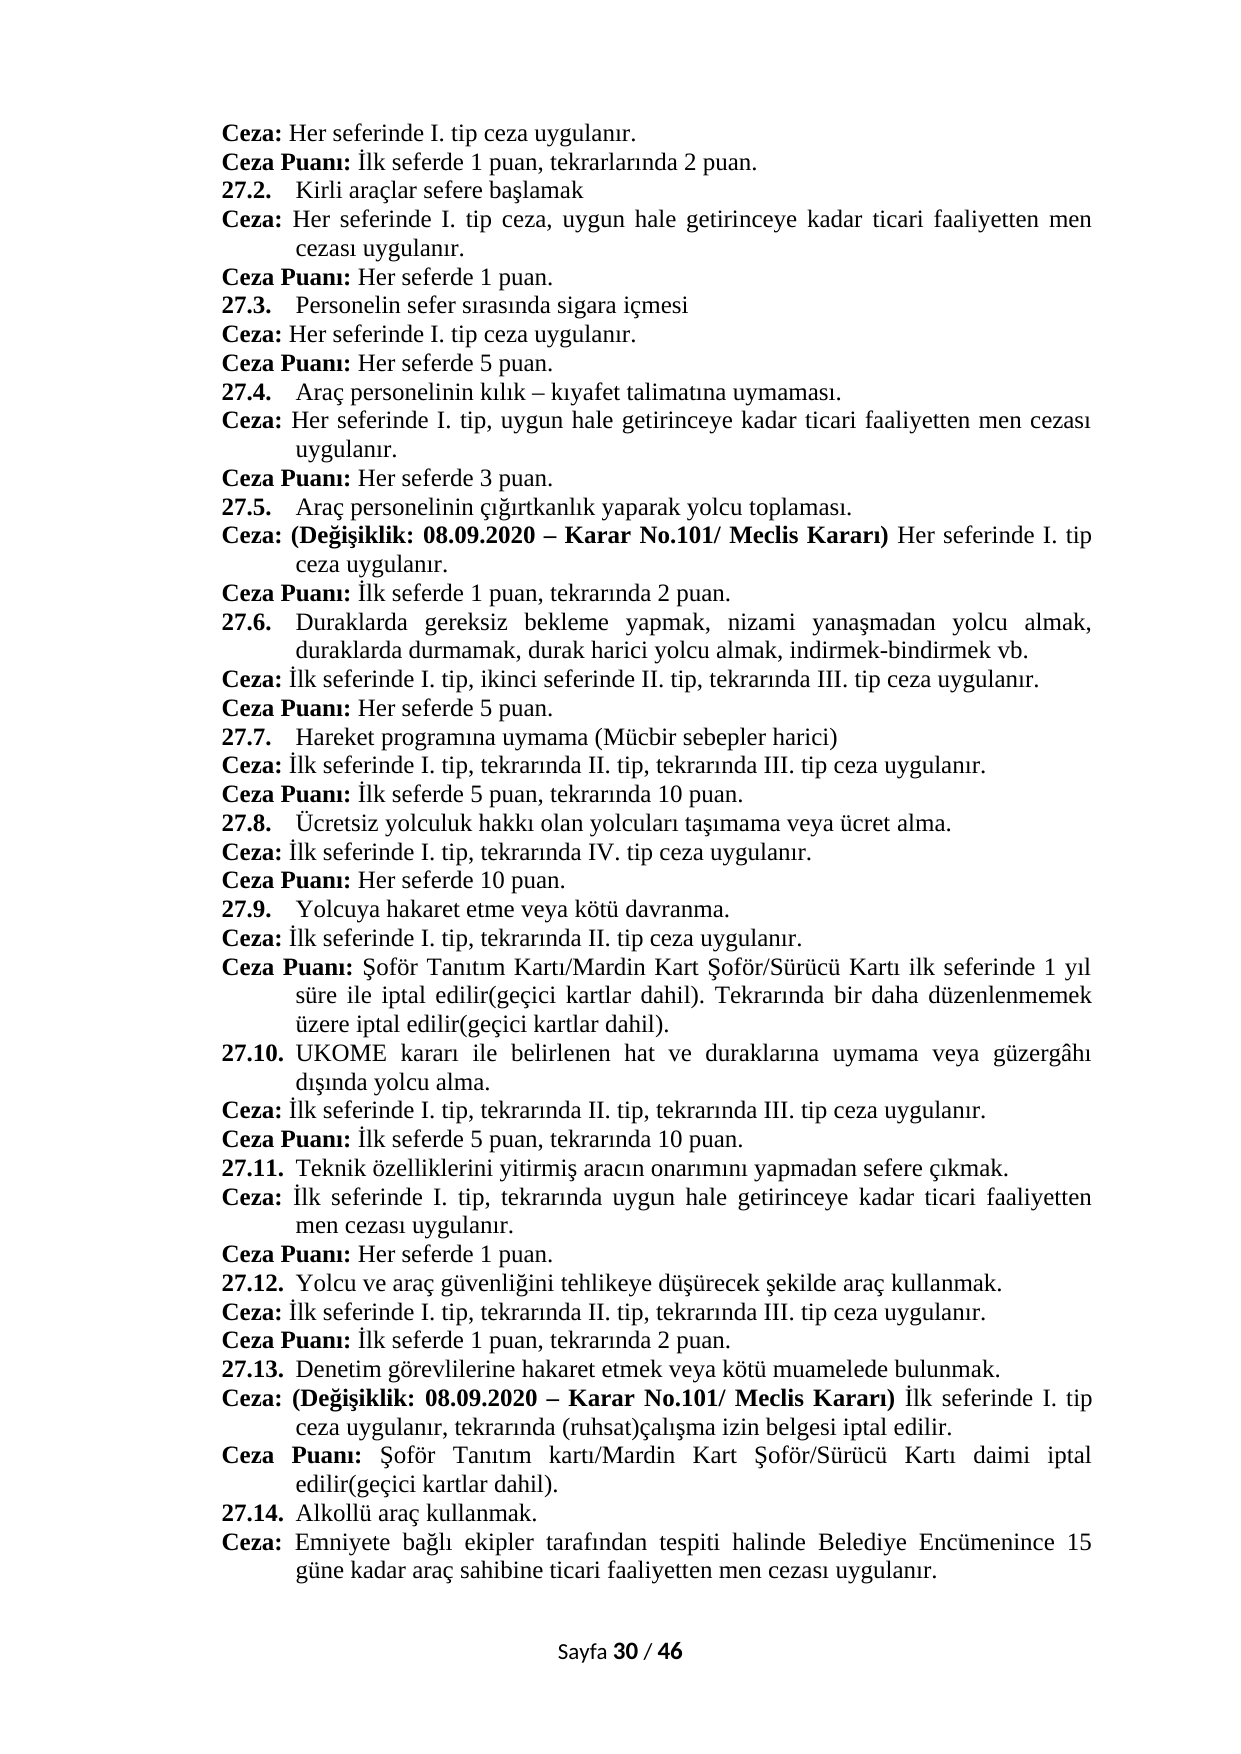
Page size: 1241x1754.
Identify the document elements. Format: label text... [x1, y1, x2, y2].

list Denetim görevlilerine hakaret etmek veya kötü muamelede bulunmak. [221, 1354, 1093, 1383]
list Hareket programına uymama (Mücbir sebepler harici) [221, 722, 1093, 751]
text Ceza Puanı: İlk seferde 1 puan, tekrarlarında 2 puan. [221, 147, 1093, 176]
text Ceza: (Değişiklik: 08.09.2020 – Karar No.101/ Meclis Kararı) Her seferinde I. tip ceza uygulanır. [221, 521, 1093, 578]
text Ceza: Emniyete bağlı ekipler tarafından tespiti halinde Belediye Encümenince 15 güne kadar araç sahibine ticari faaliyetten men cezası uygulanır. [221, 1527, 1093, 1584]
text Ceza: İlk seferinde I. tip, tekrarında II. tip, tekrarında III. tip ceza uygulanır. [221, 751, 1093, 779]
list Ücretsiz yolculuk hakkı olan yolcuları taşımama veya ücret alma. [221, 808, 1093, 837]
list UKOME kararı ile belirlenen hat ve duraklarına uymama veya güzergâhı dışında yolcu alma. [221, 1038, 1093, 1096]
list Yolcuya hakaret etme veya kötü davranma. [221, 894, 1093, 923]
text Ceza: İlk seferinde I. tip, tekrarında II. tip, tekrarında III. tip ceza uygulanır. [221, 1297, 1093, 1326]
text Ceza Puanı: Her seferde 5 puan. [221, 348, 1093, 377]
text Ceza: (Değişiklik: 08.09.2020 – Karar No.101/ Meclis Kararı) İlk seferinde I. tip ceza uygulanır, tekrarında (ruhsat)çalışma izin belgesi iptal edilir. [221, 1383, 1093, 1441]
text Ceza: İlk seferinde I. tip, tekrarında II. tip, tekrarında III. tip ceza uygulanır. [221, 1096, 1093, 1124]
text Ceza Puanı: Her seferde 5 puan. [221, 693, 1093, 722]
text Ceza Puanı: Her seferde 10 puan. [221, 866, 1093, 894]
list Araç personelinin kılık – kıyafet talimatına uymaması. [221, 377, 1093, 406]
text Ceza: İlk seferinde I. tip, ikinci seferinde II. tip, tekrarında III. tip ceza uygulanır. [221, 664, 1093, 693]
text Ceza: Her seferinde I. tip, uygun hale getirinceye kadar ticari faaliyetten men cezası uygulanır. [221, 406, 1093, 463]
text Ceza Puanı: İlk seferde 1 puan, tekrarında 2 puan. [221, 578, 1093, 607]
text Ceza: İlk seferinde I. tip, tekrarında uygun hale getirinceye kadar ticari faaliyetten men cezası uygulanır. [221, 1182, 1093, 1239]
list Araç personelinin çığırtkanlık yaparak yolcu toplaması. [221, 492, 1093, 521]
text Ceza Puanı: İlk seferde 1 puan, tekrarında 2 puan. [221, 1326, 1093, 1354]
text Ceza Puanı: İlk seferde 5 puan, tekrarında 10 puan. [221, 1124, 1093, 1153]
text Ceza: İlk seferinde I. tip, tekrarında II. tip ceza uygulanır. [221, 923, 1093, 952]
text Ceza: Her seferinde I. tip ceza uygulanır. [221, 319, 1093, 348]
list Duraklarda gereksiz bekleme yapmak, nizami yanaşmadan yolcu almak, duraklarda durmamak, durak harici yolcu almak, indirmek-bindirmek vb. [221, 607, 1093, 664]
text Ceza Puanı: Şoför Tanıtım kartı/Mardin Kart Şoför/Sürücü Kartı daimi iptal edilir(geçici kartlar dahil). [221, 1441, 1093, 1498]
list Personelin sefer sırasında sigara içmesi [221, 291, 1093, 319]
text Ceza Puanı: Her seferde 1 puan. [221, 1239, 1093, 1268]
text Ceza Puanı: Şoför Tanıtım Kartı/Mardin Kart Şoför/Sürücü Kartı ilk seferinde 1 yıl süre ile iptal edilir(geçici kartlar dahil). Tekrarında bir daha düzenlenmemek üzere iptal edilir(geçici kartlar dahil). [221, 952, 1093, 1038]
text Ceza Puanı: İlk seferde 5 puan, tekrarında 10 puan. [221, 779, 1093, 808]
text Ceza: İlk seferinde I. tip, tekrarında IV. tip ceza uygulanır. [221, 837, 1093, 866]
list Yolcu ve araç güvenliğini tehlikeye düşürecek şekilde araç kullanmak. [221, 1268, 1093, 1297]
text Ceza Puanı: Her seferde 1 puan. [221, 262, 1093, 291]
list Kirli araçlar sefere başlamak [221, 176, 1093, 204]
text Ceza Puanı: Her seferde 3 puan. [221, 463, 1093, 492]
list Alkollü araç kullanmak. [221, 1498, 1093, 1527]
text Ceza: Her seferinde I. tip ceza uygulanır. [221, 118, 1093, 147]
text Ceza: Her seferinde I. tip ceza, uygun hale getirinceye kadar ticari faaliyetten men cezası uygulanır. [221, 204, 1093, 262]
list Teknik özelliklerini yitirmiş aracın onarımını yapmadan sefere çıkmak. [221, 1153, 1093, 1182]
